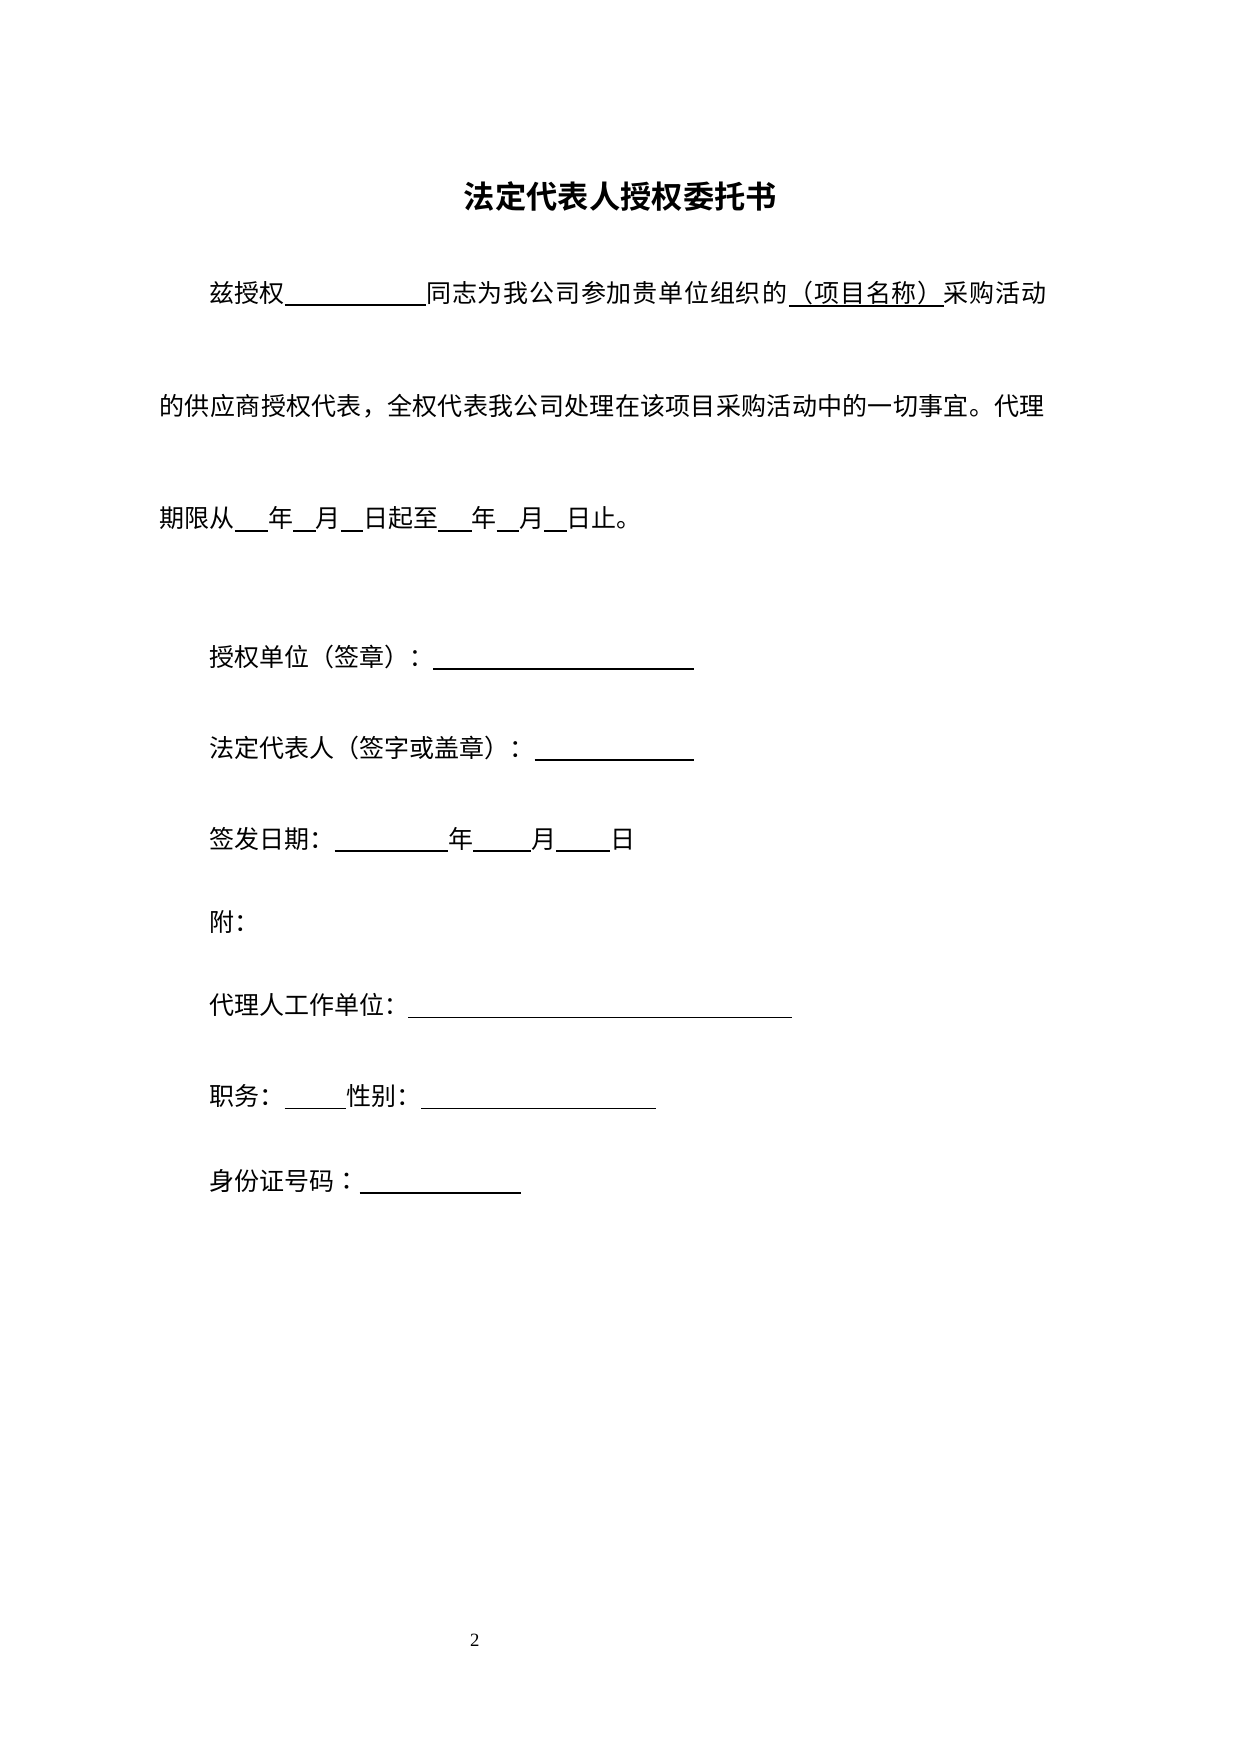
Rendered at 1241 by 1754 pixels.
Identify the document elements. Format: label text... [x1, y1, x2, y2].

text 签发日期： 年 月 日 [159, 805, 1081, 870]
text 代理人工作单位： [159, 971, 1081, 1036]
text 身份证号码： [159, 1163, 1081, 1197]
text 授权单位（签章）： [159, 623, 1081, 688]
text 职务： 性别： [159, 1062, 1081, 1127]
text 法定代表人（签字或盖章）： [159, 714, 1081, 779]
text 附： [159, 888, 1081, 953]
text 法定代表人授权委托书 [159, 162, 1081, 227]
text 兹授权 同志为我公司参加贵单位组织的（项目名称）采购活动的供应商授权代表，全权代表我公司处理在该项目采购活动中的一切事宜。代理期限从 年 月 日起至 年 月 日止。 [159, 259, 1046, 549]
